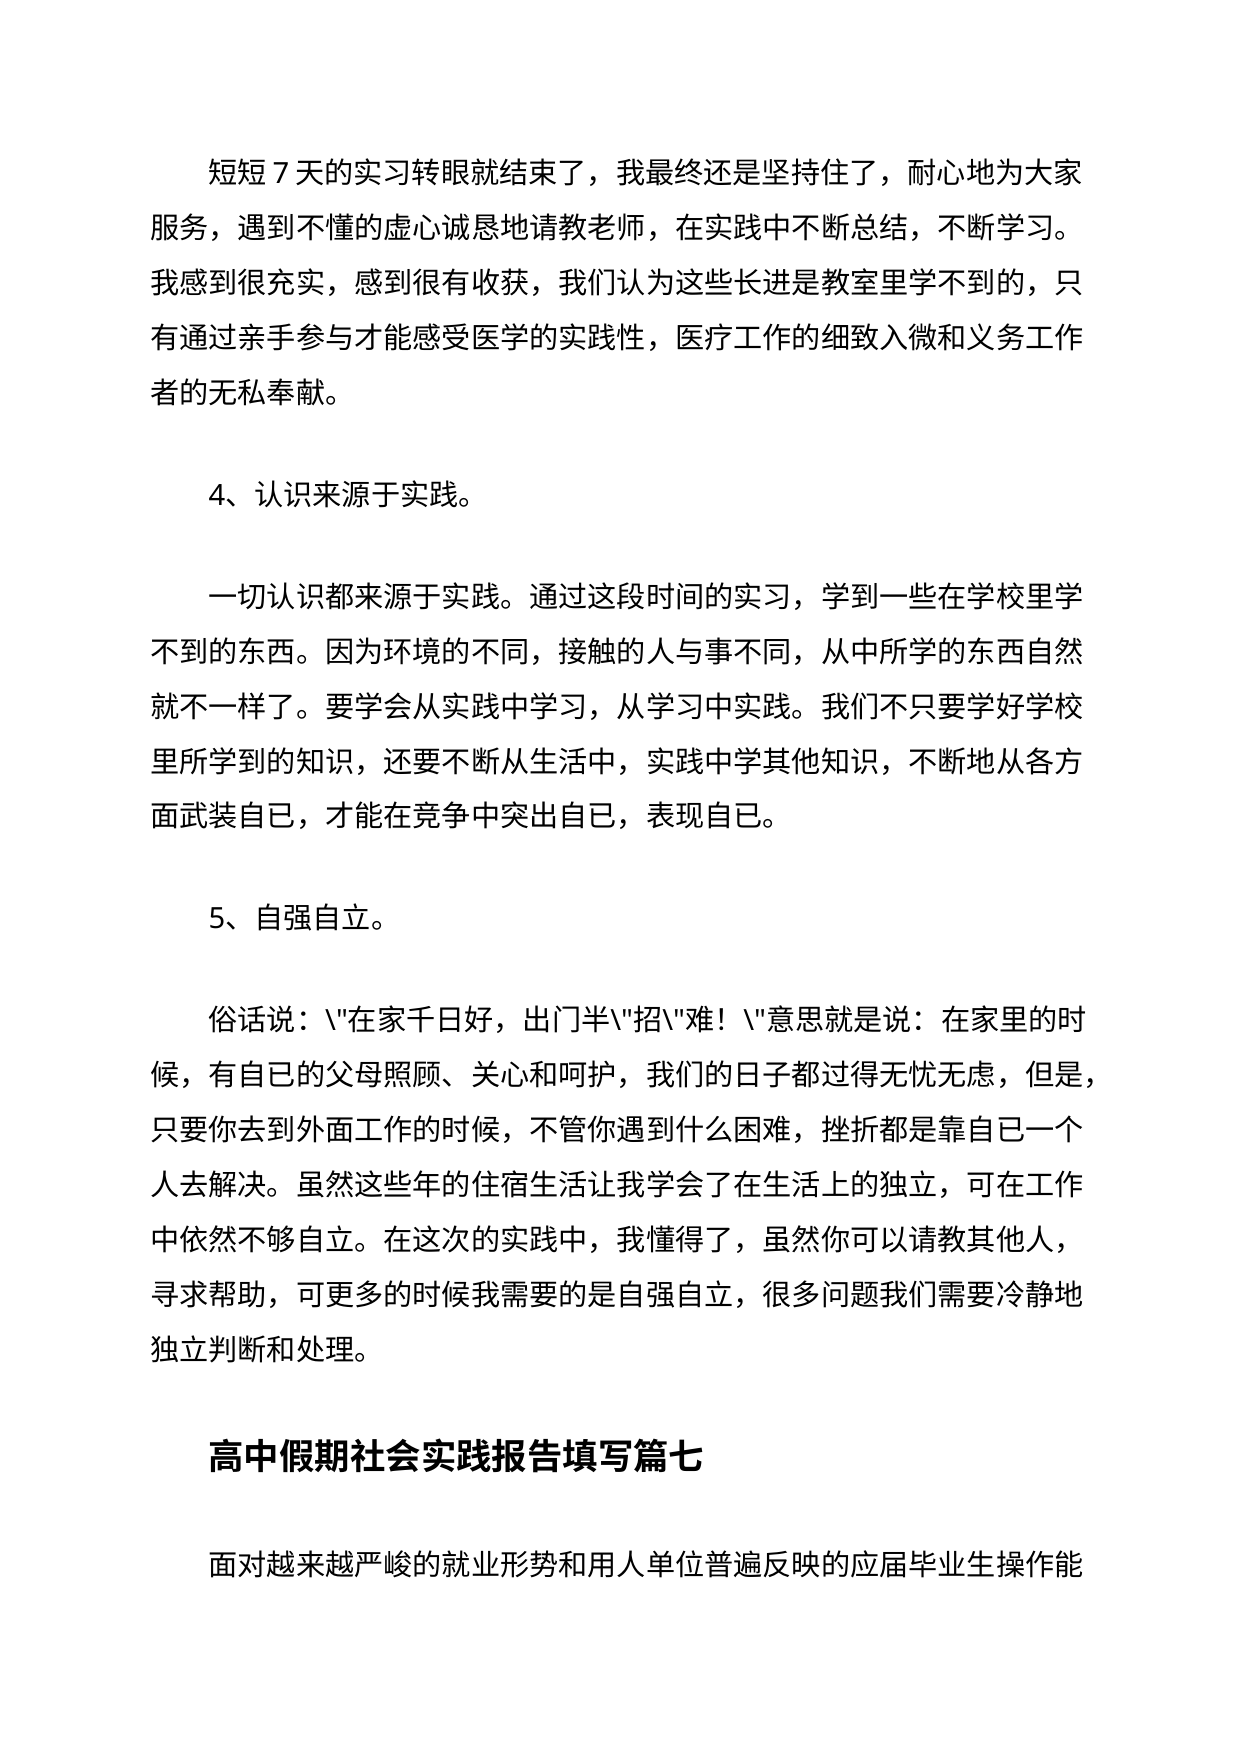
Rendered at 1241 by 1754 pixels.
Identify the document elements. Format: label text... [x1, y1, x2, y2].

text 4、认识来源于实践。 [150, 471, 1090, 514]
text 一切认识都来源于实践。通过这段时间的实习，学到一些在学校里学不到的东西。因为环境的不同，接触的人与事不同，从中所学的东西自然就不一样了。要学会从实践中学习，从学习中实践。我们不只要学好学校里所学到的知识，还要不断从生活中，实践中学其他知识，不断地从各方面武装自已，才能在竞争中突出自已，表现自已。 [150, 573, 1090, 835]
text 5、自强自立。 [150, 895, 1090, 937]
text 俗话说：\"在家千日好，出门半\"招\"难！\"意思就是说：在家里的时候，有自已的父母照顾、关心和呵护，我们的日子都过得无忧无虑，但是，只要你去到外面工作的时候，不管你遇到什么困难，挫折都是靠自已一个人去解决。虽然这些年的住宿生活让我学会了在生活上的独立，可在工作中依然不够自立。在这次的实践中，我懂得了，虽然你可以请教其他人，寻求帮助，可更多的时候我需要的是自强自立，很多问题我们需要冷静地独立判断和处理。 [150, 997, 1090, 1368]
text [150, 1541, 1090, 1584]
text 高中假期社会实践报告填写篇七 [150, 1428, 1090, 1479]
text 短短7天的实习转眼就结束了，我最终还是坚持住了，耐心地为大家服务，遇到不懂的虚心诚恳地请教老师，在实践中不断总结，不断学习。我感到很充实，感到很有收获，我们认为这些长进是教室里学不到的，只有通过亲手参与才能感受医学的实践性，医疗工作的细致入微和义务工作者的无私奉献。 [150, 150, 1090, 412]
